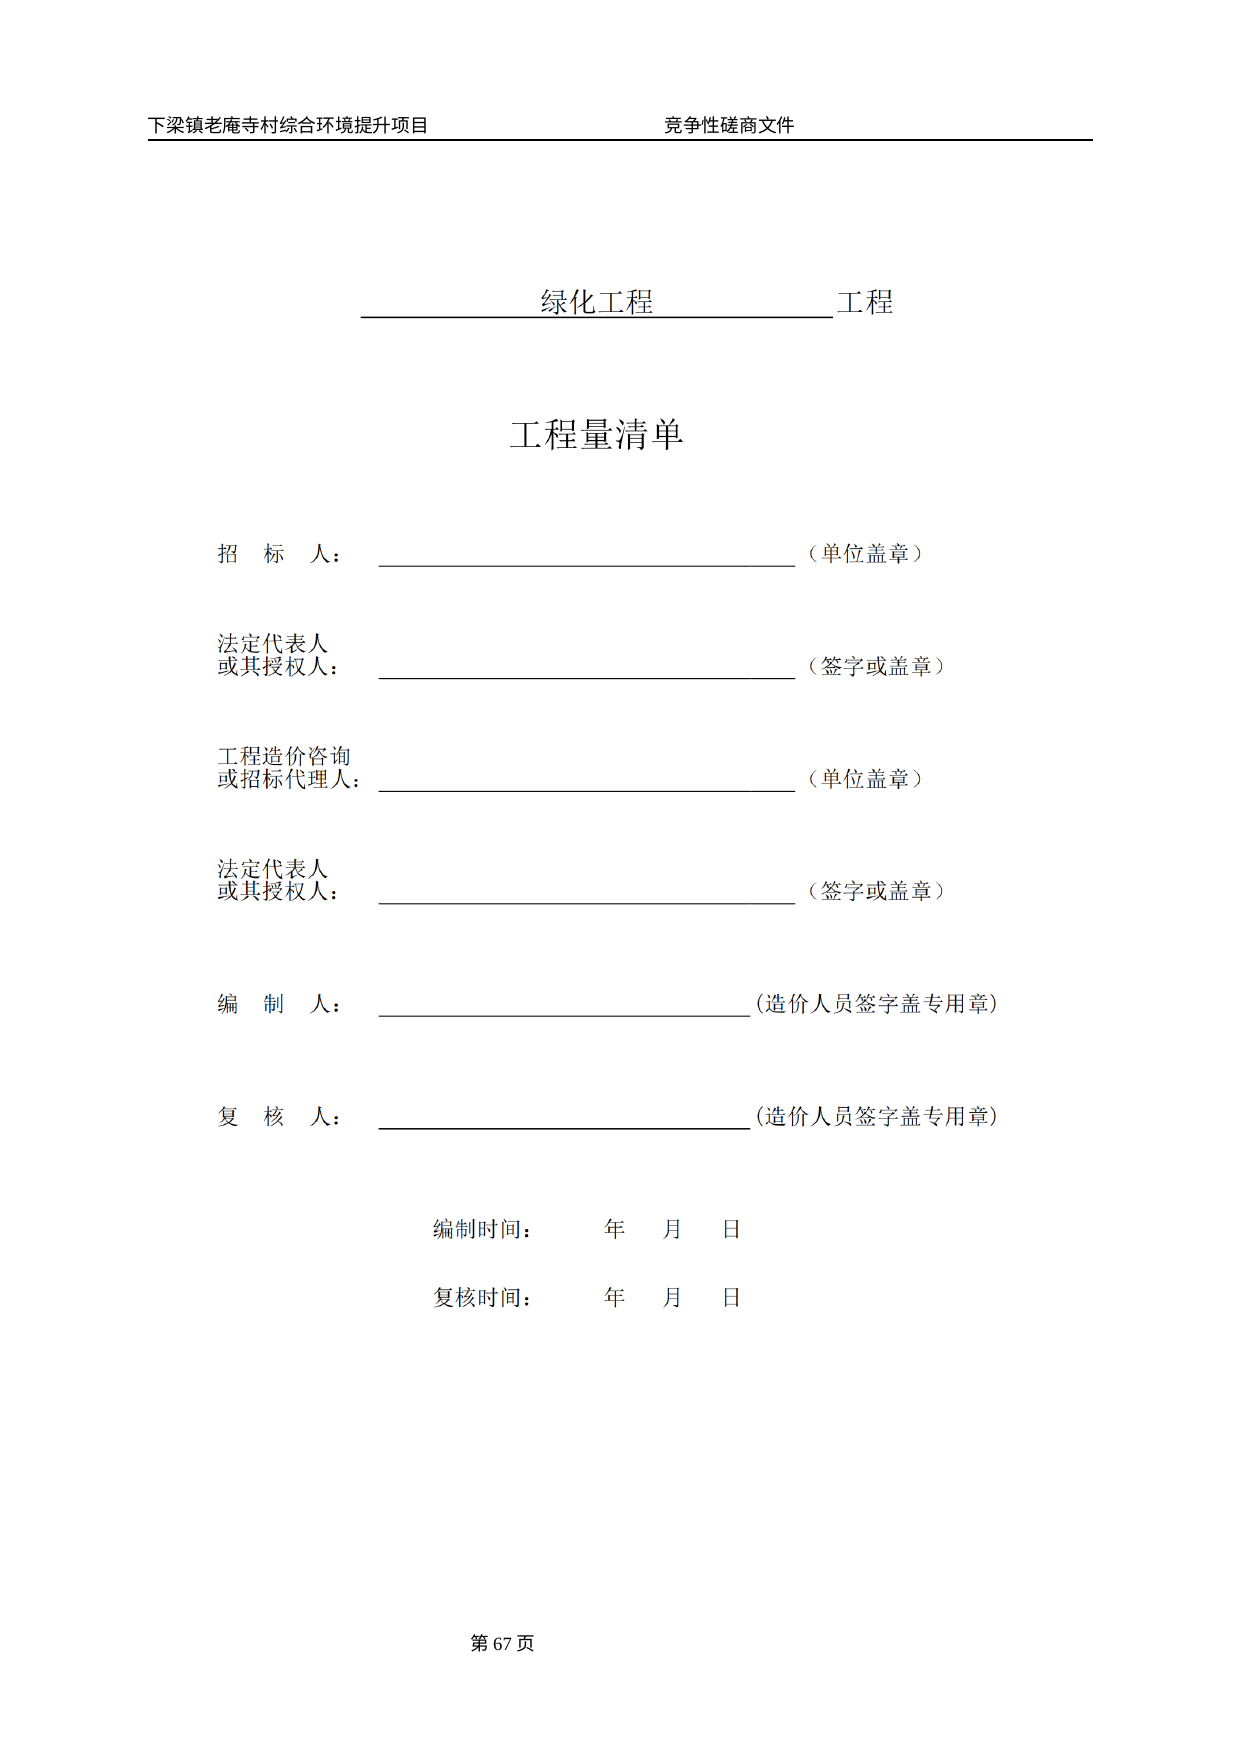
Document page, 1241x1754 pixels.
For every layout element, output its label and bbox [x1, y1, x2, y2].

picture [147, 162, 1092, 1495]
